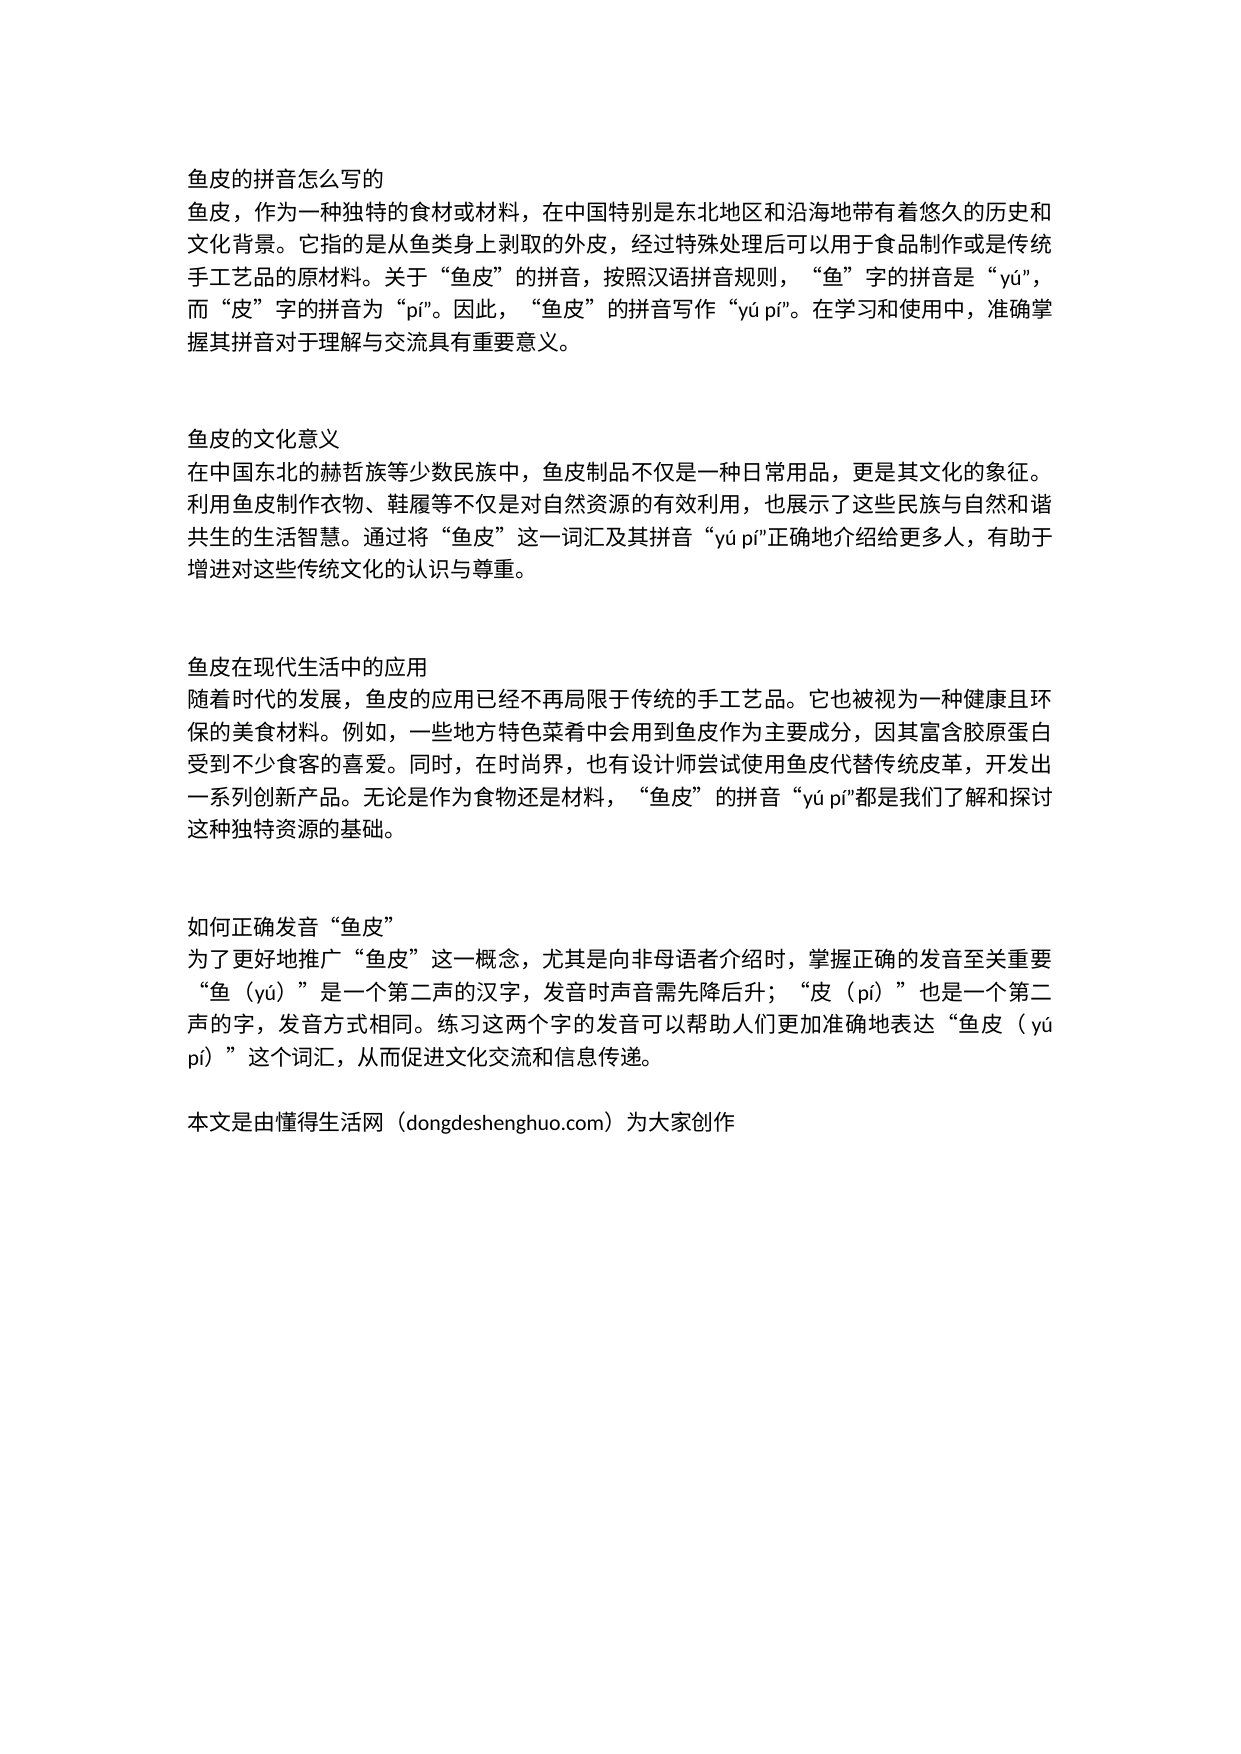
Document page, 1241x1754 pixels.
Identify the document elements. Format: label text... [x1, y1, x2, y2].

text 鱼皮的拼音怎么写的 [187, 162, 1053, 194]
text 鱼皮在现代生活中的应用 [187, 649, 1053, 682]
text 鱼皮的文化意义 [187, 422, 1053, 454]
text 如何正确发音“鱼皮” [187, 909, 1053, 942]
text 随着时代的发展，鱼皮的应用已经不再局限于传统的手工艺品。它也被视为一种健康且环保的美食材料。例如，一些地方特色菜肴中会用到鱼皮作为主要成分，因其富含胶原蛋白，受到不少食客的喜爱。同时，在时尚界，也有设计师尝试使用鱼皮代替传统皮革，开发出一系列创新产品。无论是作为食物还是材料，“鱼皮”的拼音“yú pí”都是我们了解和探讨这种独特资源的基础。 [187, 682, 1053, 844]
text 在中国东北的赫哲族等少数民族中，鱼皮制品不仅是一种日常用品，更是其文化的象征。利用鱼皮制作衣物、鞋履等不仅是对自然资源的有效利用，也展示了这些民族与自然和谐共生的生活智慧。通过将“鱼皮”这一词汇及其拼音“yú pí”正确地介绍给更多人，有助于增进对这些传统文化的认识与尊重。 [187, 454, 1053, 584]
text 鱼皮，作为一种独特的食材或材料，在中国特别是东北地区和沿海地带有着悠久的历史和文化背景。它指的是从鱼类身上剥取的外皮，经过特殊处理后可以用于食品制作或是传统手工艺品的原材料。关于“鱼皮”的拼音，按照汉语拼音规则，“鱼”字的拼音是“yú”，而“皮”字的拼音为“pí”。因此，“鱼皮”的拼音写作“yú pí”。在学习和使用中，准确掌握其拼音对于理解与交流具有重要意义。 [187, 194, 1053, 357]
text 本文是由懂得生活网（dongdeshenghuo.com）为大家创作 [187, 1104, 1053, 1137]
text 为了更好地推广“鱼皮”这一概念，尤其是向非母语者介绍时，掌握正确的发音至关重要。“鱼（yú）”是一个第二声的汉字，发音时声音需先降后升；“皮（pí）”也是一个第二声的字，发音方式相同。练习这两个字的发音可以帮助人们更加准确地表达“鱼皮（yú pí）”这个词汇，从而促进文化交流和信息传递。 [187, 942, 1053, 1072]
